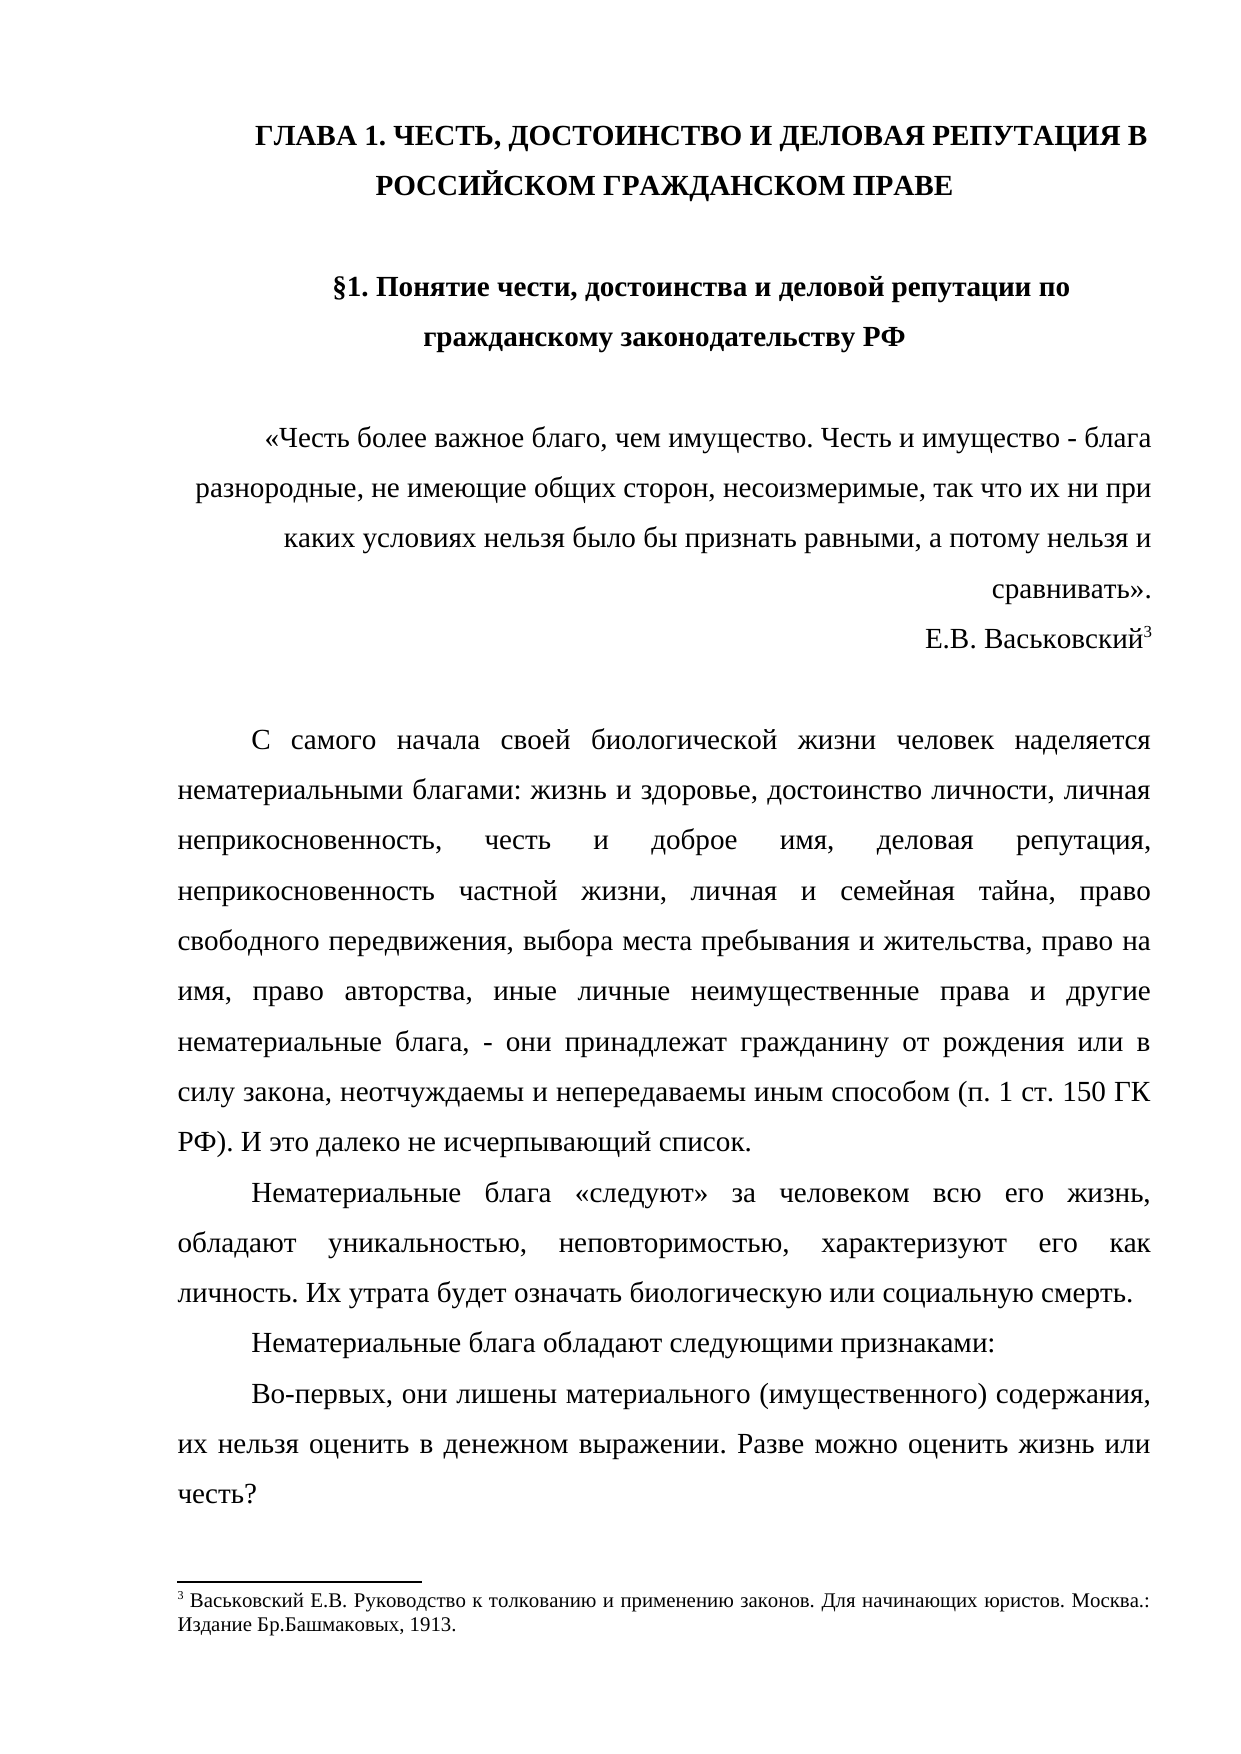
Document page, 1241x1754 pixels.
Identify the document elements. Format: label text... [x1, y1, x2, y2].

text Во-первых, они лишены материального (имущественного) содержания, их нельзя оценить в денежном выражении. Разве можно оценить жизнь или честь? [177, 1376, 1152, 1510]
text «Честь более важное благо, чем имущество. Честь и имущество - блага разнородные, не имеющие общих сторон, несоизмеримые, так что их ни при каких условиях нельзя было бы признать равными, а потому нельзя и сравнивать». [177, 420, 1152, 604]
text §1. Понятие чести, достоинства и деловой репутации по гражданскому законодательству РФ [177, 269, 1152, 353]
text Е.В. Васьковский [177, 621, 1152, 655]
text ГЛАВА 1. ЧЕСТЬ, ДОСТОИНСТВО И ДЕЛОВАЯ РЕПУТАЦИЯ В РОССИЙСКОМ ГРАЖДАНСКОМ ПРАВЕ [177, 118, 1152, 202]
text Нематериальные блага обладают следующими признаками: [177, 1326, 1152, 1359]
text Нематериальные блага «следуют» за человеком всю его жизнь, обладают уникальностью, неповторимостью, характеризуют его как личность. Их утрата будет означать биологическую или социальную смерть. [177, 1175, 1152, 1309]
text С самого начала своей биологической жизни человек наделяется нематериальными благами: жизнь и здоровье, достоинство личности, личная неприкосновенность, честь и доброе имя, деловая репутация, неприкосновенность частной жизни, личная и семейная тайна, право свободного передвижения, выбора места пребывания и жительства, право на имя, право авторства, иные личные неимущественные права и другие нематериальные блага, - они принадлежат гражданину от рождения или в силу закона, неотчуждаемы и непередаваемы иным способом (п. 1 ст. 150 ГК РФ). И это далеко не исчерпывающий список. [177, 722, 1152, 1158]
